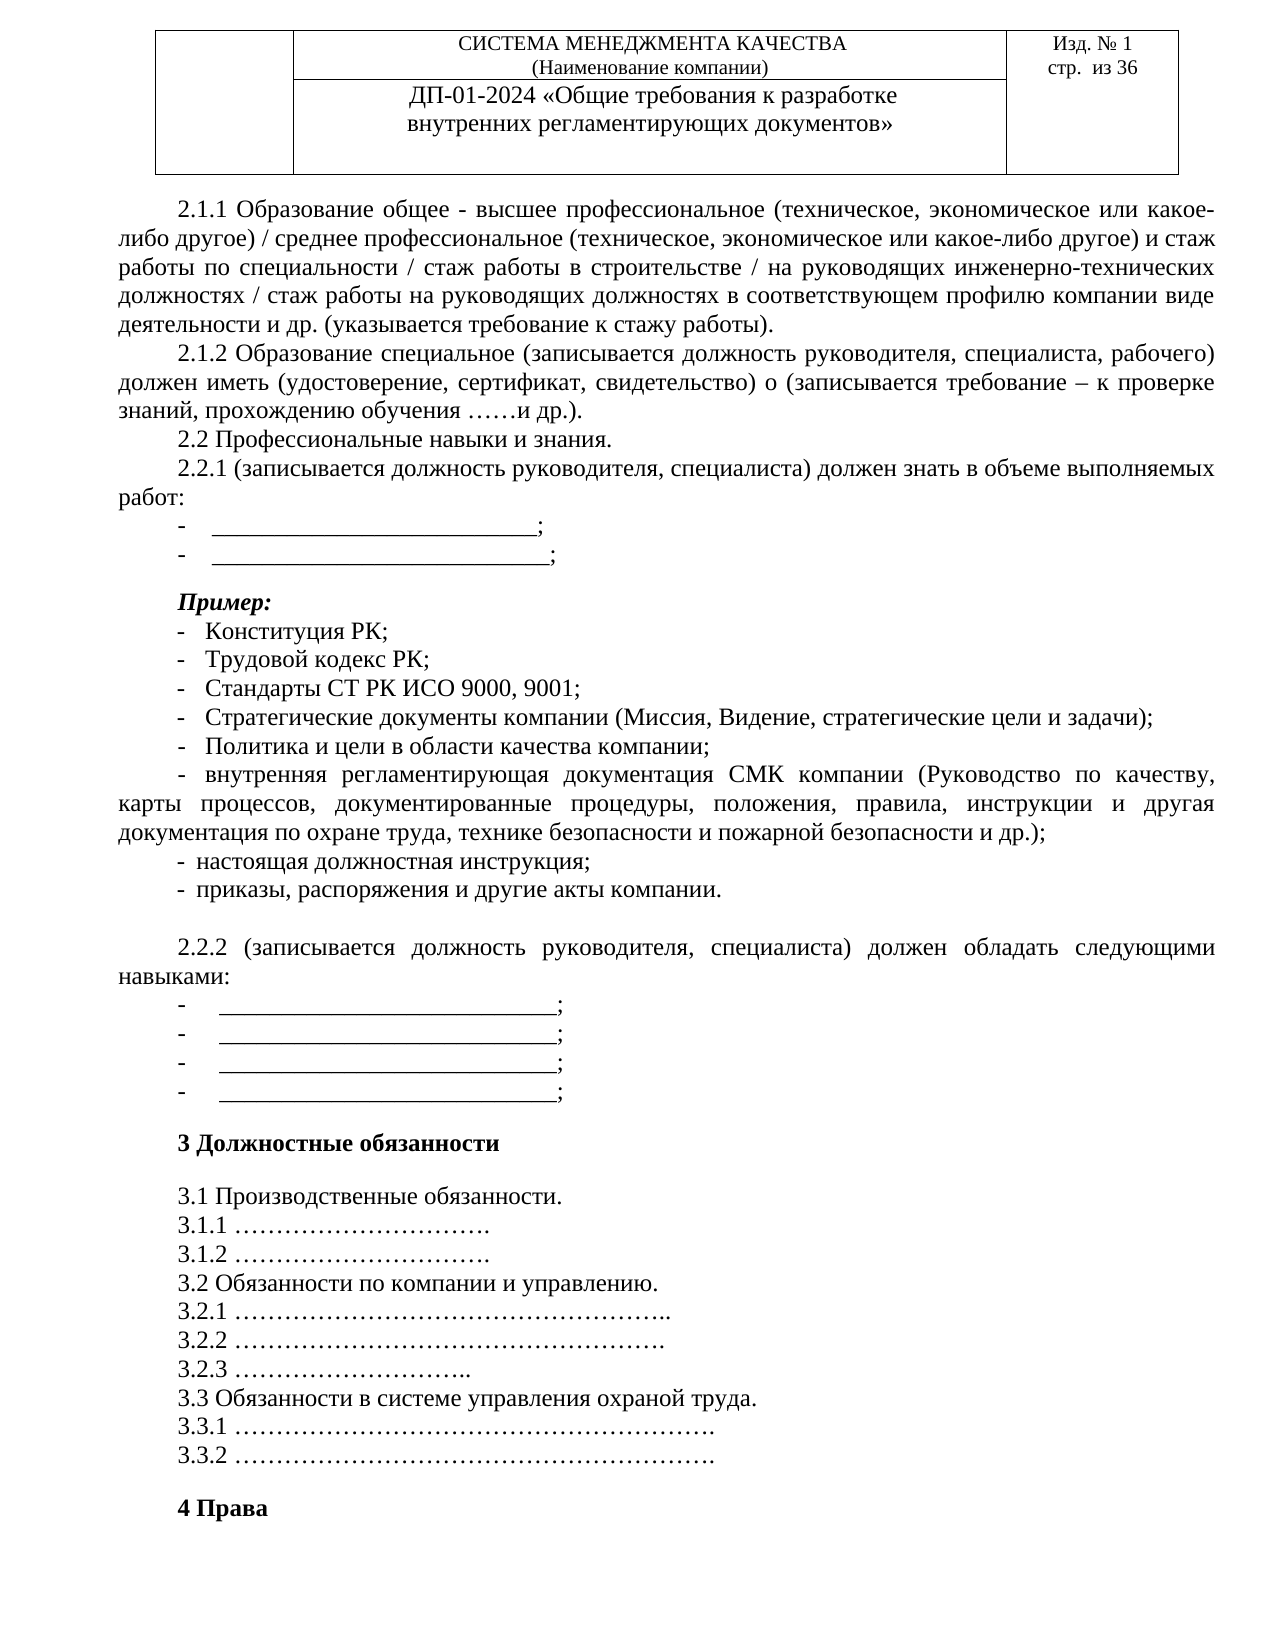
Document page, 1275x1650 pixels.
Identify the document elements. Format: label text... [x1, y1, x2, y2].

list приказы, распоряжения и другие акты компании. [116, 874, 1216, 903]
list ___________________________; [118, 989, 1216, 1018]
list настоящая должностная инструкция; [116, 846, 1216, 874]
text 2.2.2 (записывается должность руководителя, специалиста) должен обладать следующими навыками: [118, 932, 1216, 989]
list __________________________; [118, 510, 1216, 539]
text Пример: [118, 587, 1216, 616]
text 4 Права [118, 1493, 1216, 1522]
text 3.3 Обязанности в системе управления охраной труда. [118, 1383, 1216, 1411]
list ___________________________; [118, 1047, 1216, 1076]
text 3.1 Производственные обязанности. [118, 1181, 1216, 1210]
text 3 Должностные обязанности [118, 1128, 1216, 1157]
text 3.1.1 …………………………. [118, 1210, 1216, 1239]
text 3.2.1 …………………………………………….. [118, 1296, 1216, 1325]
list Стратегические документы компании (Миссия, Видение, стратегические цели и задачи); [116, 702, 1216, 731]
text 2.1.1 Образование общее - высшее профессиональное (техническое, экономическое или какое-либо другое) / среднее профессиональное (техническое, экономическое или какое-либо другое) и стаж работы по специальности / стаж работы в строительстве / на руководящих инженерно-технических должностях / стаж работы на руководящих должностях в соответствующем профилю компании виде деятельности и др. (указывается требование к стажу работы). [118, 194, 1216, 338]
text 2.2.1 (записывается должность руководителя, специалиста) должен знать в объеме выполняемых работ: [118, 453, 1216, 510]
list внутренняя регламентирующая документация СМК компании (Руководство по качеству, карты процессов, документированные процедуры, положения, правила, инструкции и другая документация по охране труда, технике безопасности и пожарной безопасности и др.); [118, 759, 1216, 846]
text 2.1.2 Образование специальное (записывается должность руководителя, специалиста, рабочего) должен иметь (удостоверение, сертификат, свидетельство) о (записывается требование – к проверке знаний, прохождению обучения ……и др.). [118, 338, 1216, 424]
text 2.2 Профессиональные навыки и знания. [118, 424, 1216, 453]
list ___________________________; [118, 1076, 1216, 1104]
list Политика и цели в области качества компании; [118, 731, 1216, 759]
text 3.1.2 …………………………. [118, 1239, 1216, 1268]
text 3.2 Обязанности по компании и управлению. [118, 1268, 1216, 1296]
list Стандарты СТ РК ИСО 9000, 9001; [116, 673, 1216, 702]
list ___________________________; [118, 539, 1216, 568]
list Трудовой кодекс РК; [116, 644, 1216, 673]
text 3.2.2 ……………………………………………. [118, 1325, 1216, 1354]
list Конституция РК; [116, 616, 1216, 644]
text 3.3.2 …………………………………………………. [118, 1440, 1216, 1469]
text 3.3.1 …………………………………………………. [118, 1411, 1216, 1440]
list ___________________________; [118, 1018, 1216, 1047]
text 3.2.3 ……………………….. [118, 1354, 1216, 1383]
